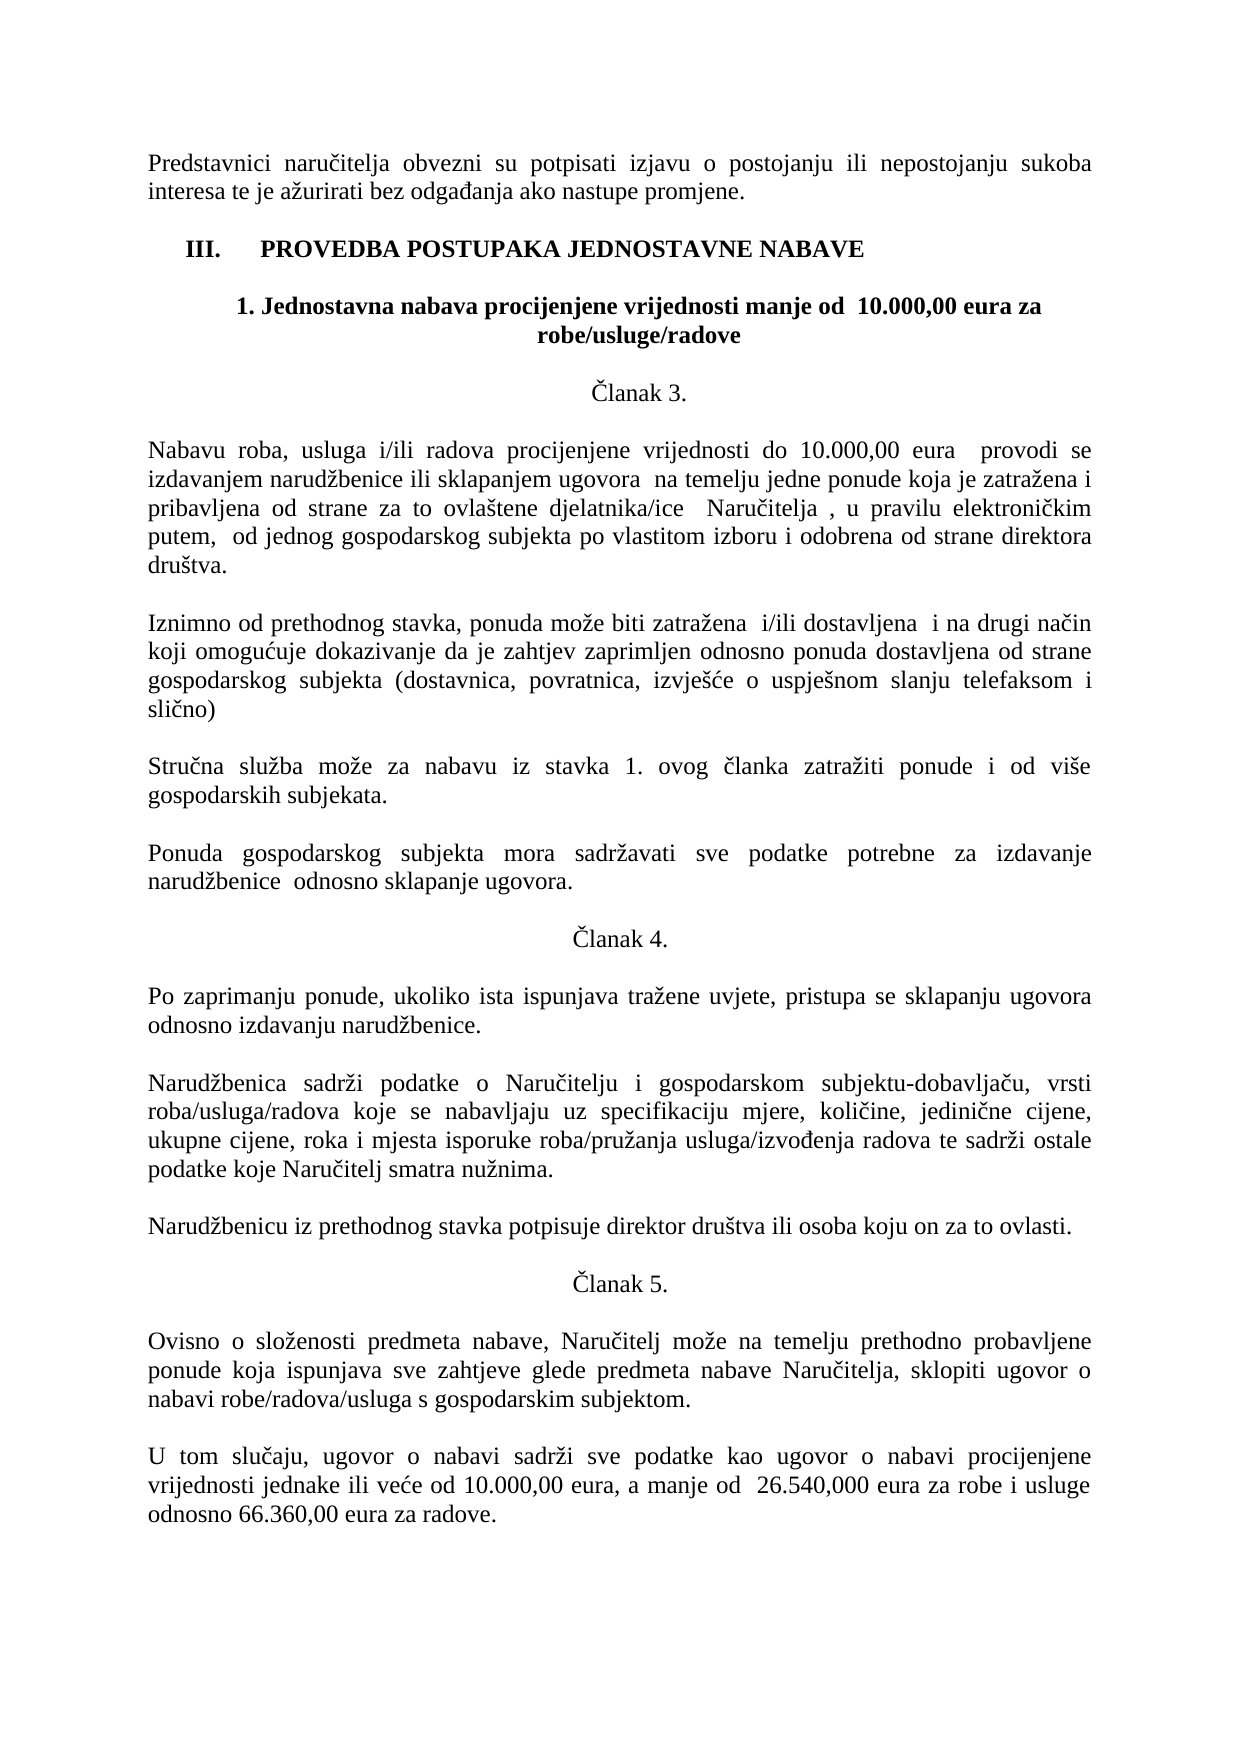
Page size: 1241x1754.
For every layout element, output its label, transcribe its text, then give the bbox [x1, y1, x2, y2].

list PROVEDBA POSTUPAKA JEDNOSTAVNE NABAVE [185, 234, 1093, 263]
text Članak 3. [185, 378, 1093, 406]
text Ponuda gospodarskog subjekta mora sadržavati sve podatke potrebne za izdavanje narudžbenice odnosno sklapanje ugovora. [148, 838, 1093, 895]
text Ovisno o složenosti predmeta nabave, Naručitelj može na temelju prethodno probavljene ponude koja ispunjava sve zahtjeve glede predmeta nabave Naručitelja, sklopiti ugovor o nabavi robe/radova/usluga s gospodarskim subjektom. [148, 1326, 1093, 1413]
text 1. Jednostavna nabava procijenjene vrijednosti manje od 10.000,00 eura za robe/usluge/radove [185, 291, 1093, 349]
text U tom slučaju, ugovor o nabavi sadrži sve podatke kao ugovor o nabavi procijenjene vrijednosti jednake ili veće od 10.000,00 eura, a manje od 26.540,000 eura za robe i usluge odnosno 66.360,00 eura za radove. [148, 1441, 1093, 1528]
text Nabavu roba, usluga i/ili radova procijenjene vrijednosti do 10.000,00 eura provodi se izdavanjem narudžbenice ili sklapanjem ugovora na temelju jedne ponude koja je zatražena i pribavljena od strane za to ovlaštene djelatnika/ice Naručitelja , u pravilu elektroničkim putem, od jednog gospodarskog subjekta po vlastitom izboru i odobrena od strane direktora društva. [148, 435, 1093, 579]
text Po zaprimanju ponude, ukoliko ista ispunjava tražene uvjete, pristupa se sklapanju ugovora odnosno izdavanju narudžbenice. [148, 981, 1093, 1039]
text Članak 5. [148, 1269, 1093, 1298]
text Predstavnici naručitelja obvezni su potpisati izjavu o postojanju ili nepostojanju sukoba interesa te je ažurirati bez odgađanja ako nastupe promjene. [148, 148, 1093, 205]
text Stručna služba može za nabavu iz stavka 1. ovog članka zatražiti ponude i od više gospodarskih subjekata. [148, 751, 1093, 809]
text Narudžbenicu iz prethodnog stavka potpisuje direktor društva ili osoba koju on za to ovlasti. [148, 1211, 1093, 1240]
text Članak 4. [148, 924, 1093, 953]
text Narudžbenica sadrži podatke o Naručitelju i gospodarskom subjektu-dobavljaču, vrsti roba/usluga/radova koje se nabavljaju uz specifikaciju mjere, količine, jedinične cijene, ukupne cijene, roka i mjesta isporuke roba/pružanja usluga/izvođenja radova te sadrži ostale podatke koje Naručitelj smatra nužnima. [148, 1068, 1093, 1183]
text Iznimno od prethodnog stavka, ponuda može biti zatražena i/ili dostavljena i na drugi način koji omogućuje dokazivanje da je zahtjev zaprimljen odnosno ponuda dostavljena od strane gospodarskog subjekta (dostavnica, povratnica, izvješće o uspješnom slanju telefaksom i slično) [148, 608, 1093, 723]
